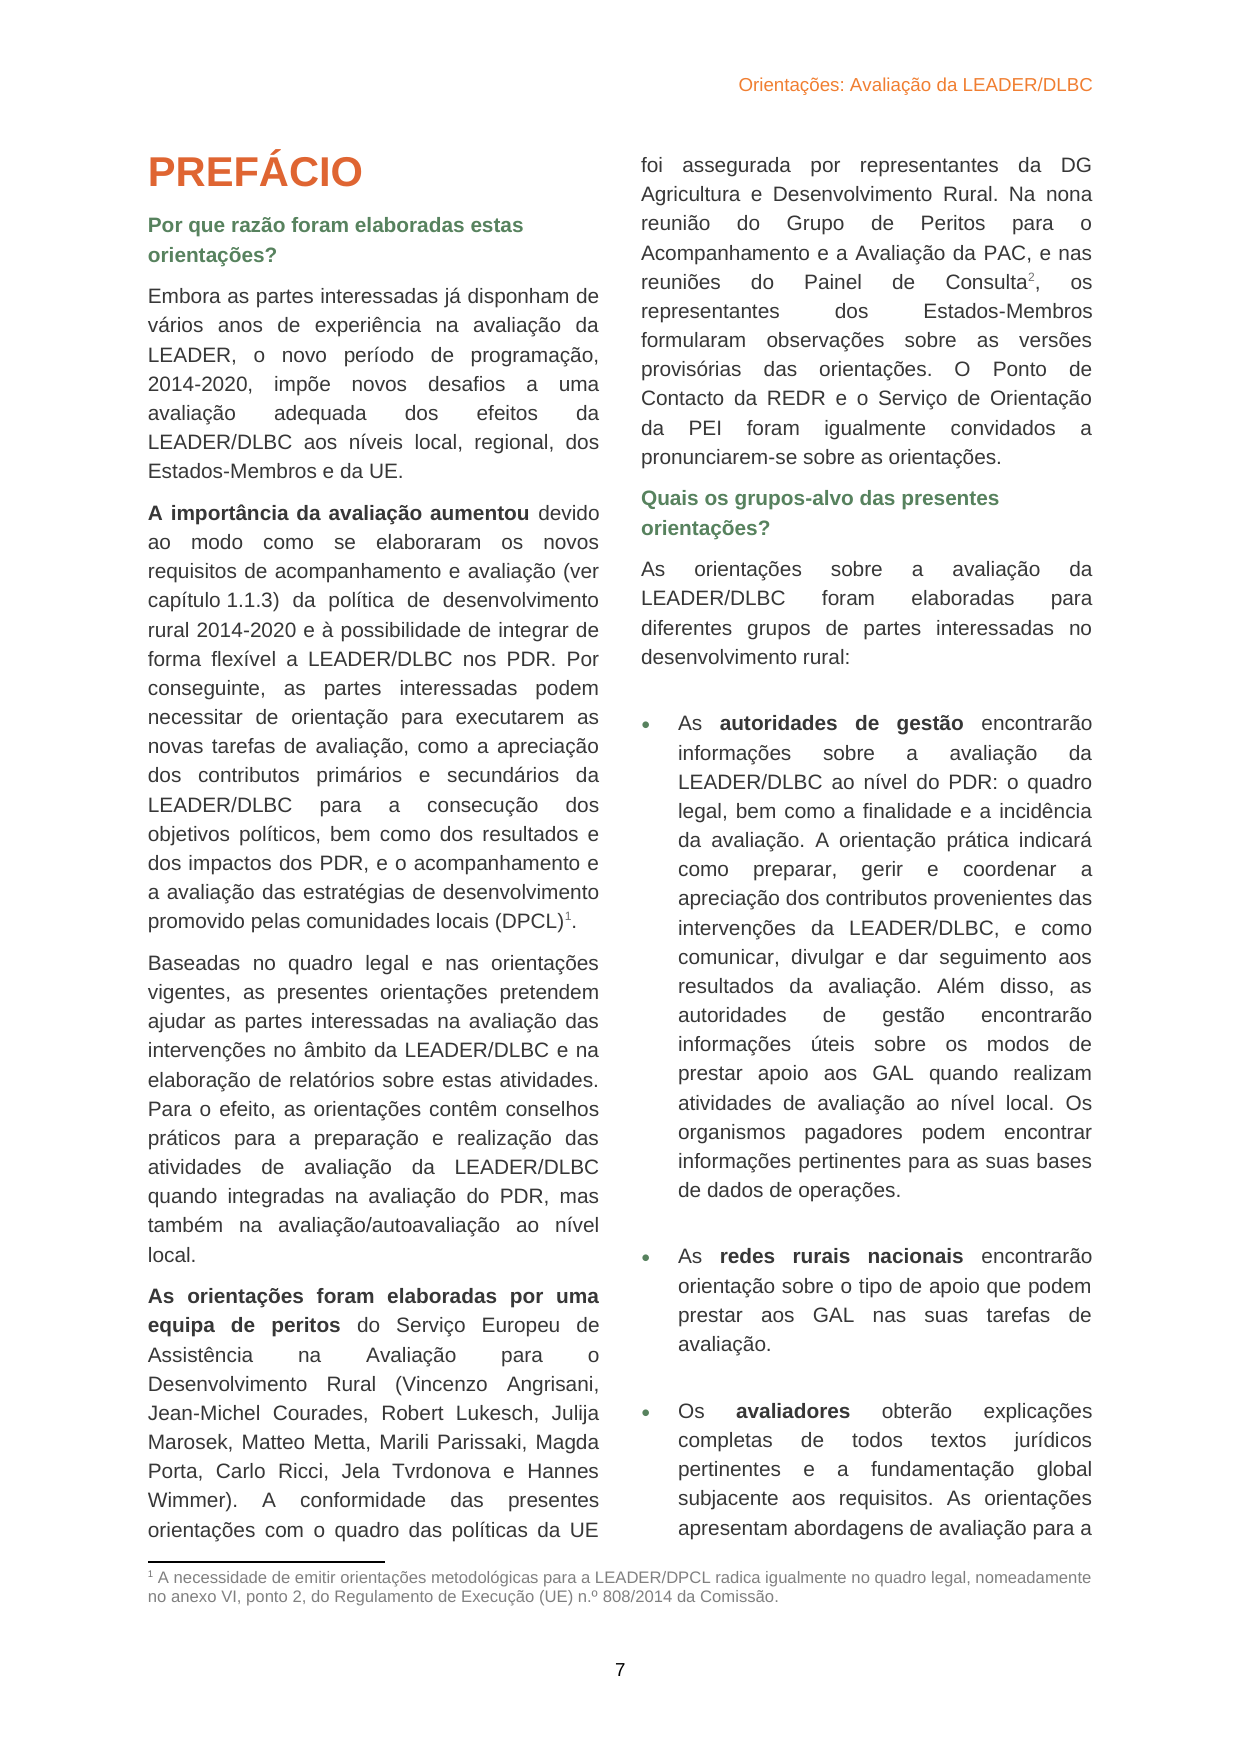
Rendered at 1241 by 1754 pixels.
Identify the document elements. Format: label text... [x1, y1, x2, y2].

text As orientações sobre a avaliação da LEADER/DLBC foram elaboradas para diferentes grupos de partes interessadas no desenvolvimento rural: [641, 552, 1092, 668]
text PREFÁCIO [148, 148, 599, 196]
list As redes rurais nacionais encontrarão orientação sobre o tipo de apoio que podem prestar aos GAL nas suas tarefas de avaliação. [641, 1239, 1092, 1356]
text Embora as partes interessadas já disponham de vários anos de experiência na avaliação da LEADER, o novo período de programação, 2014-2020, impõe novos desafios a uma avaliação adequada dos efeitos da LEADER/DLBC aos níveis local, regional, dos Estados-Membros e da UE. [148, 279, 599, 483]
text As orientações foram elaboradas por uma equipa de peritos do Serviço Europeu de Assistência na Avaliação para o Desenvolvimento Rural (Vincenzo Angrisani, Jean-Michel Courades, Robert Lukesch, Julija Marosek, Matteo Metta, Marili Parissaki, Magda Porta, Carlo Ricci, Jela Tvrdonova e Hannes Wimmer). A conformidade das presentes orientações com o quadro das políticas da UE foi assegurada por representantes da DG Agricultura e Desenvolvimento Rural. Na nona reunião do Grupo de Peritos para o Acompanhamento e a Avaliação da PAC, e nas reuniões do Painel de Consulta, os representantes dos Estados-Membros formularam observações sobre as versões provisórias das orientações. O Ponto de Contacto da REDR e o Serviço de Orientação da PEI foram igualmente convidados a pronunciarem-se sobre as orientações. [641, 148, 1092, 468]
subtitle Por que razão foram elaboradas estas orientações? [148, 208, 599, 266]
text As orientações foram elaboradas por uma equipa de peritos do Serviço Europeu de Assistência na Avaliação para o Desenvolvimento Rural (Vincenzo Angrisani, Jean-Michel Courades, Robert Lukesch, Julija Marosek, Matteo Metta, Marili Parissaki, Magda Porta, Carlo Ricci, Jela Tvrdonova e Hannes Wimmer). A conformidade das presentes orientações com o quadro das políticas da UE foi assegurada por representantes da DG Agricultura e Desenvolvimento Rural. Na nona reunião do Grupo de Peritos para o Acompanhamento e a Avaliação da PAC, e nas reuniões do Painel de Consulta, os representantes dos Estados-Membros formularam observações sobre as versões provisórias das orientações. O Ponto de Contacto da REDR e o Serviço de Orientação da PEI foram igualmente convidados a pronunciarem-se sobre as orientações. [148, 1279, 599, 1541]
text Baseadas no quadro legal e nas orientações vigentes, as presentes orientações pretendem ajudar as partes interessadas na avaliação das intervenções no âmbito da LEADER/DLBC e na elaboração de relatórios sobre estas atividades. Para o efeito, as orientações contêm conselhos práticos para a preparação e realização das atividades de avaliação da LEADER/DLBC quando integradas na avaliação do PDR, mas também na avaliação/autoavaliação ao nível local. [148, 946, 599, 1266]
text A importância da avaliação aumentou devido ao modo como se elaboraram os novos requisitos de acompanhamento e avaliação (ver capítulo 1.1.3) da política de desenvolvimento rural 2014-2020 e à possibilidade de integrar de forma flexível a LEADER/DLBC nos PDR. Por conseguinte, as partes interessadas podem necessitar de orientação para executarem as novas tarefas de avaliação, como a apreciação dos contributos primários e secundários da LEADER/DLBC para a consecução dos objetivos políticos, bem como dos resultados e dos impactos dos PDR, e o acompanhamento e a avaliação das estratégias de desenvolvimento promovido pelas comunidades locais (DPCL). [148, 496, 599, 933]
subtitle Quais os grupos-alvo das presentes orientações? [641, 481, 1092, 539]
list As autoridades de gestão encontrarão informações sobre a avaliação da LEADER/DLBC ao nível do PDR: o quadro legal, bem como a finalidade e a incidência da avaliação. A orientação prática indicará como preparar, gerir e coordenar a apreciação dos contributos provenientes das intervenções da LEADER/DLBC, e como comunicar, divulgar e dar seguimento aos resultados da avaliação. Além disso, as autoridades de gestão encontrarão informações úteis sobre os modos de prestar apoio aos GAL quando realizam atividades de avaliação ao nível local. Os organismos pagadores podem encontrar informações pertinentes para as suas bases de dados de operações. [641, 706, 1092, 1202]
